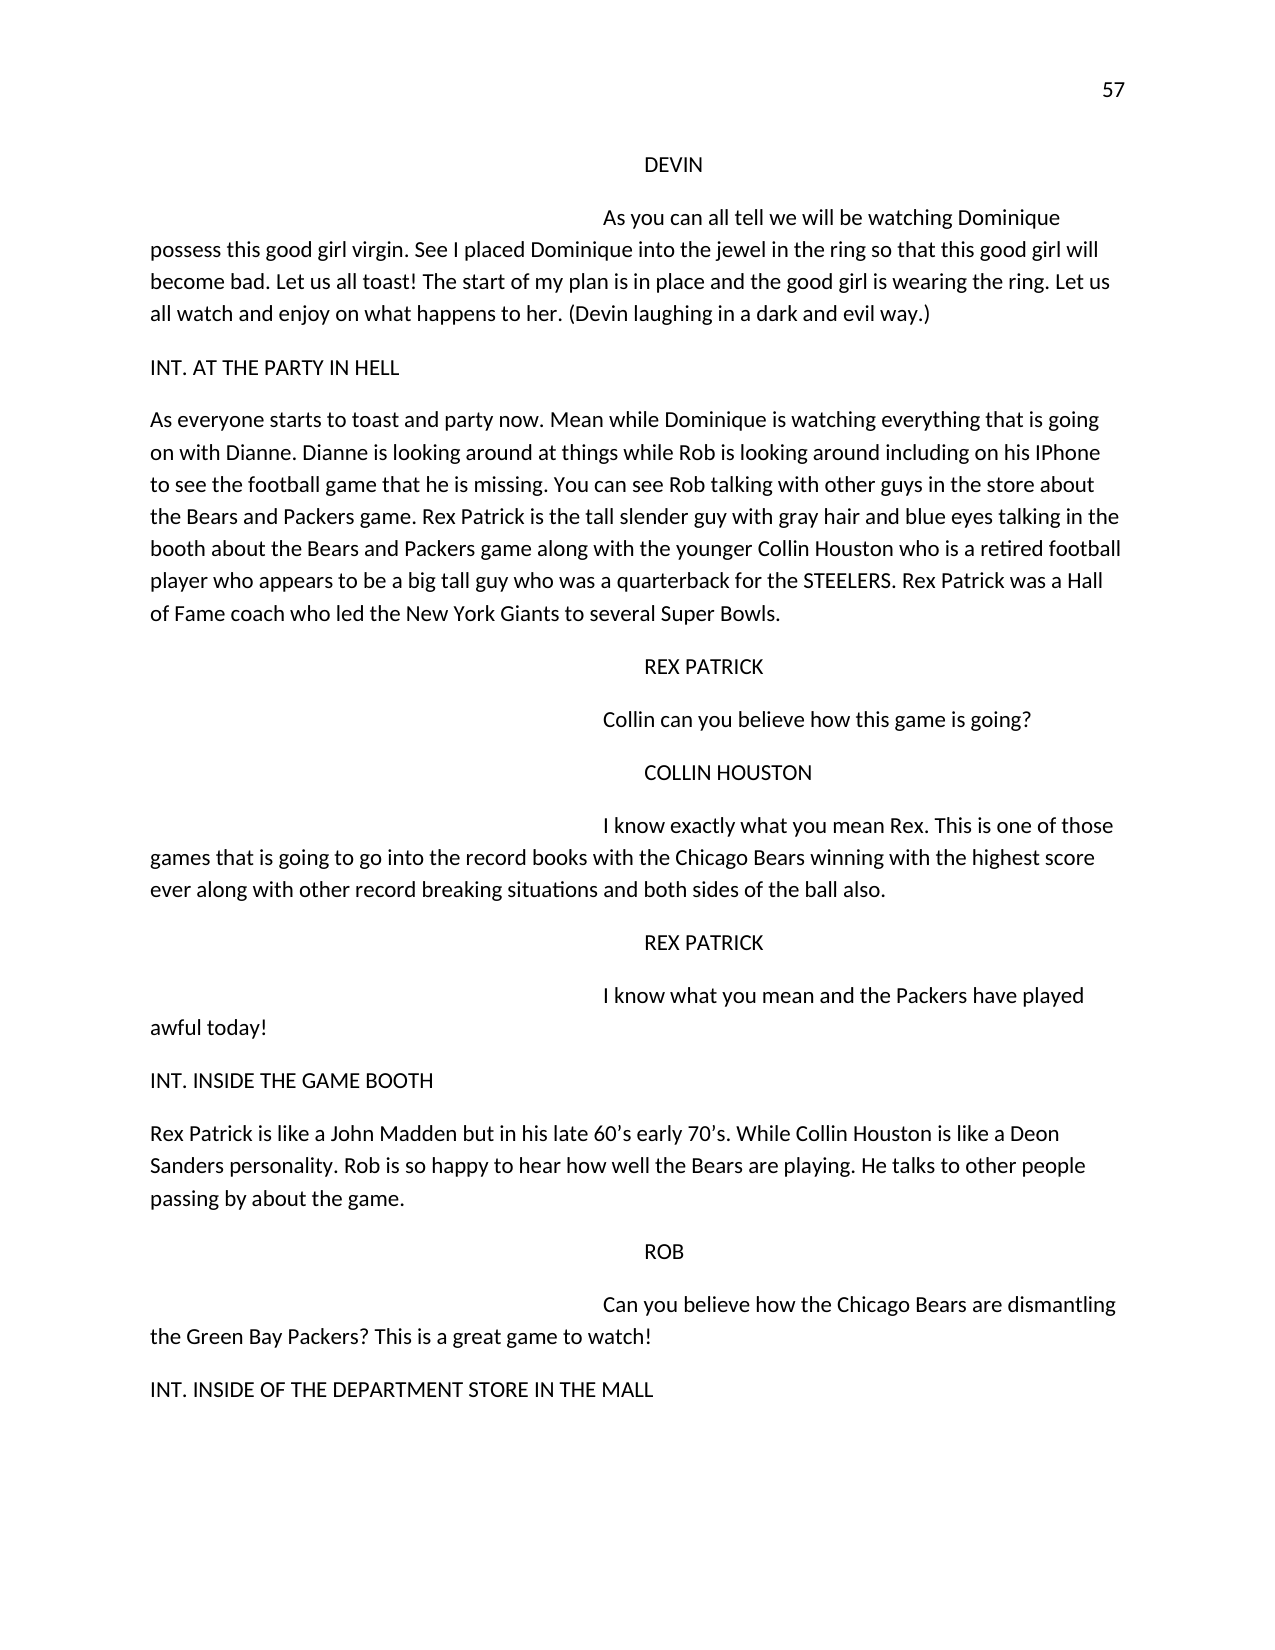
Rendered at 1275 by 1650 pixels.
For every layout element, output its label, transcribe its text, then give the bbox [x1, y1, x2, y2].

text As everyone starts to toast and party now. Mean while Dominique is watching everything that is going on with Dianne. Dianne is looking around at things while Rob is looking around including on his IPhone to see the football game that he is missing. You can see Rob talking with other guys in the store about the Bears and Packers game. Rex Patrick is the tall slender guy with gray hair and blue eyes talking in the booth about the Bears and Packers game along with the younger Collin Houston who is a retired football player who appears to be a big tall guy who was a quarterback for the STEELERS. Rex Patrick was a Hall of Fame coach who led the New York Giants to several Super Bowls. [150, 406, 1125, 627]
text I know exactly what you mean Rex. This is one of those games that is going to go into the record books with the Chicago Bears winning with the highest score ever along with other record breaking situations and both sides of the ball also. [150, 811, 1125, 903]
text As you can all tell we will be watching Dominique possess this good girl virgin. See I placed Dominique into the jewel in the ring so that this good girl will become bad. Let us all toast! The start of my plan is in place and the good girl is wearing the ring. Let us all watch and enjoy on what happens to her. (Devin laughing in a dark and evil way.) [150, 203, 1125, 328]
text REX PATRICK [150, 652, 1125, 680]
text Can you believe how the Chicago Bears are dismantling the Green Bay Packers? This is a great game to watch! [150, 1290, 1125, 1350]
text COLLIN HOUSTON [150, 758, 1125, 786]
text Collin can you believe how this game is going? [150, 705, 1125, 733]
text ROB [150, 1237, 1125, 1265]
text REX PATRICK [150, 928, 1125, 956]
text INT. INSIDE OF THE DEPARTMENT STORE IN THE MALL [150, 1375, 1125, 1403]
text Rex Patrick is like a John Madden but in his late 60’s early 70’s. While Collin Houston is like a Deon Sanders personality. Rob is so happy to hear how well the Bears are playing. He talks to other people passing by about the game. [150, 1119, 1125, 1212]
text DEVIN [150, 150, 1125, 178]
text INT. INSIDE THE GAME BOOTH [150, 1066, 1125, 1094]
text I know what you mean and the Packers have played awful today! [150, 981, 1125, 1041]
text INT. AT THE PARTY IN HELL [150, 353, 1125, 381]
